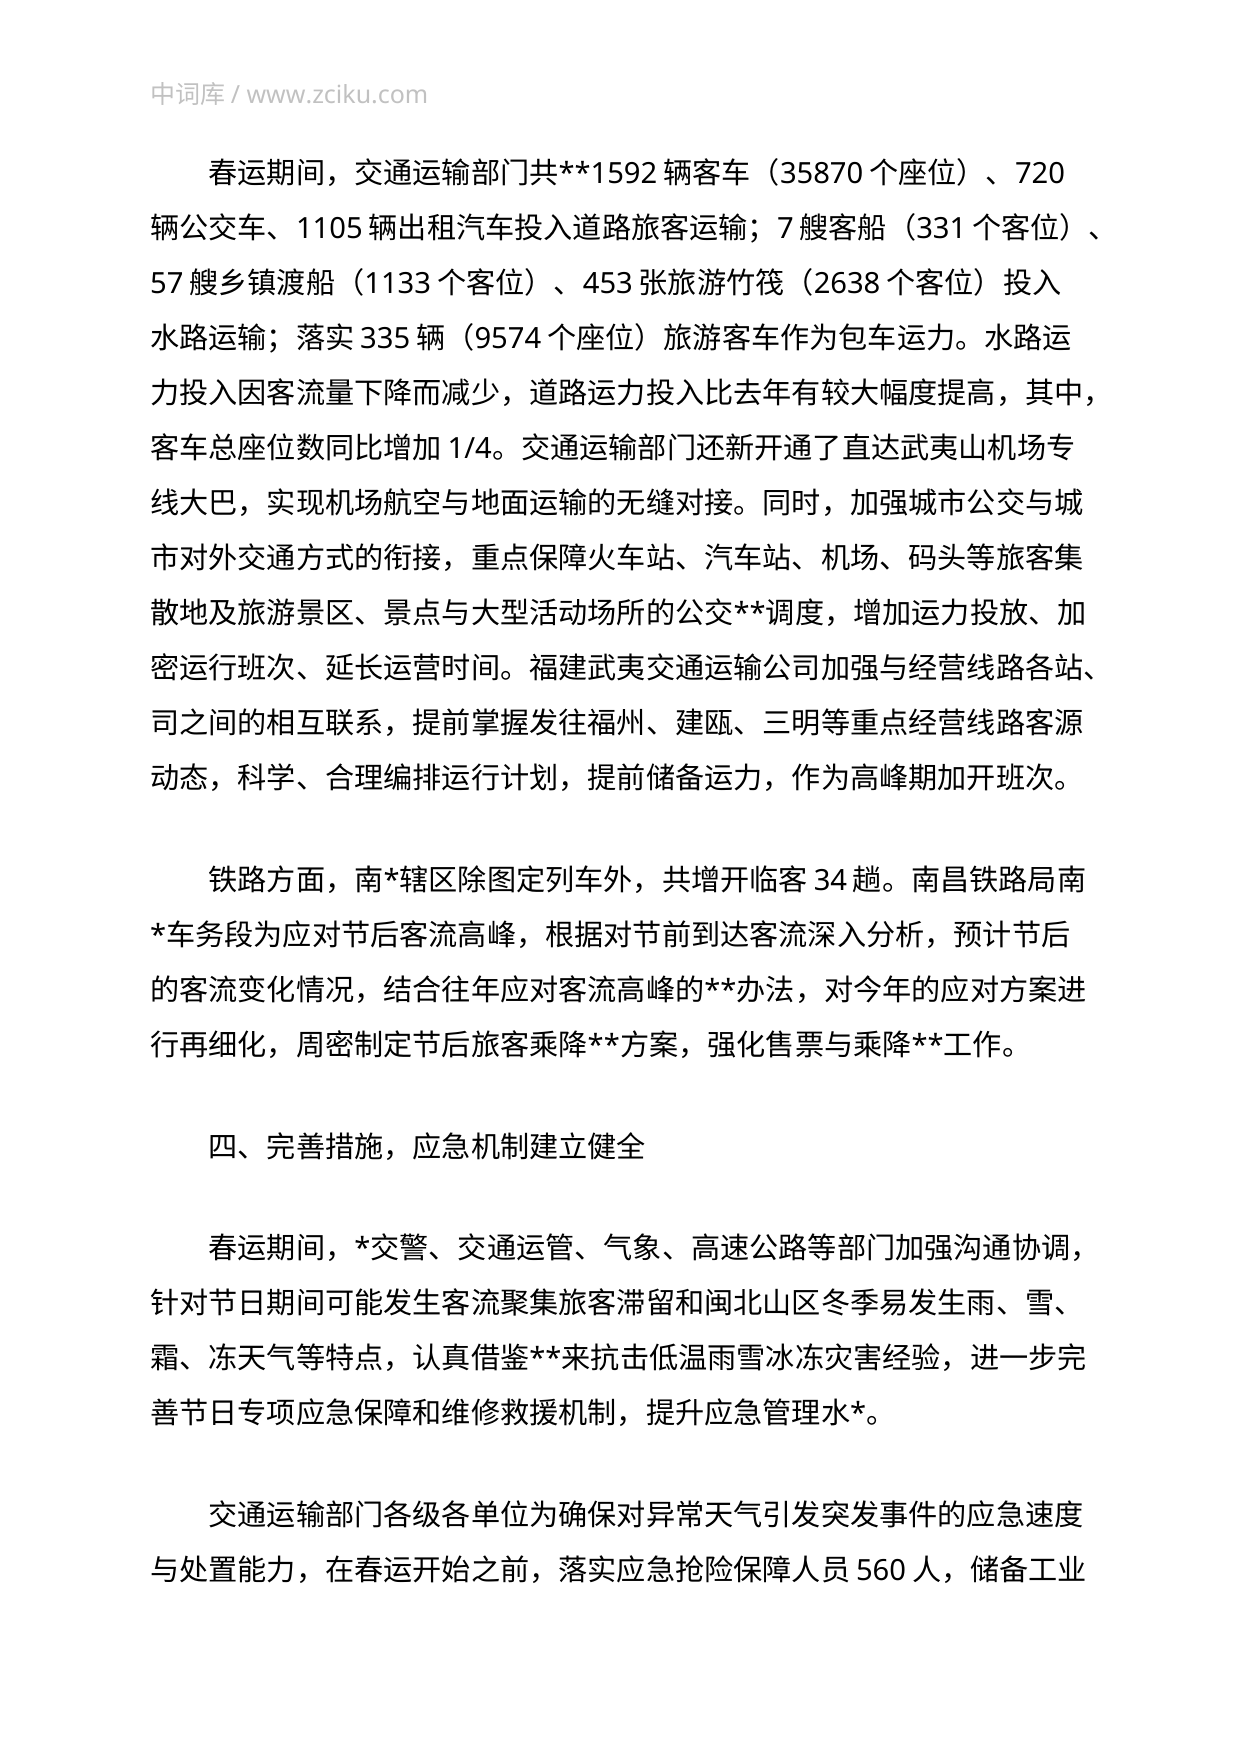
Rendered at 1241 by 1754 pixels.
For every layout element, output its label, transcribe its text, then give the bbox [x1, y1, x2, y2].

text 春运期间，*交警、交通运管、气象、高速公路等部门加强沟通协调，针对节日期间可能发生客流聚集旅客滞留和闽北山区冬季易发生雨、雪、霜、冻天气等特点，认真借鉴**来抗击低温雨雪冰冻灾害经验，进一步完善节日专项应急保障和维修救援机制，提升应急管理水*。 [150, 1225, 1090, 1432]
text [150, 1492, 1090, 1589]
text 春运期间，交通运输部门共**1592辆客车（35870个座位）、720辆公交车、1105辆出租汽车投入道路旅客运输；7艘客船（331个客位）、57艘乡镇渡船（1133个客位）、453张旅游竹筏（2638个客位）投入水路运输；落实335辆（9574个座位）旅游客车作为包车运力。水路运力投入因客流量下降而减少，道路运力投入比去年有较大幅度提高，其中，客车总座位数同比增加1/4。交通运输部门还新开通了直达武夷山机场专线大巴，实现机场航空与地面运输的无缝对接。同时，加强城市公交与城市对外交通方式的衔接，重点保障火车站、汽车站、机场、码头等旅客集散地及旅游景区、景点与大型活动场所的公交**调度，增加运力投放、加密运行班次、延长运营时间。福建武夷交通运输公司加强与经营线路各站、司之间的相互联系，提前掌握发往福州、建瓯、三明等重点经营线路客源动态，科学、合理编排运行计划，提前储备运力，作为高峰期加开班次。 [150, 150, 1090, 797]
text 四、完善措施，应急机制建立健全 [150, 1123, 1090, 1166]
text 铁路方面，南*辖区除图定列车外，共增开临客34趟。南昌铁路局南*车务段为应对节后客流高峰，根据对节前到达客流深入分析，预计节后的客流变化情况，结合往年应对客流高峰的**办法，对今年的应对方案进行再细化，周密制定节后旅客乘降**方案，强化售票与乘降**工作。 [150, 856, 1090, 1064]
